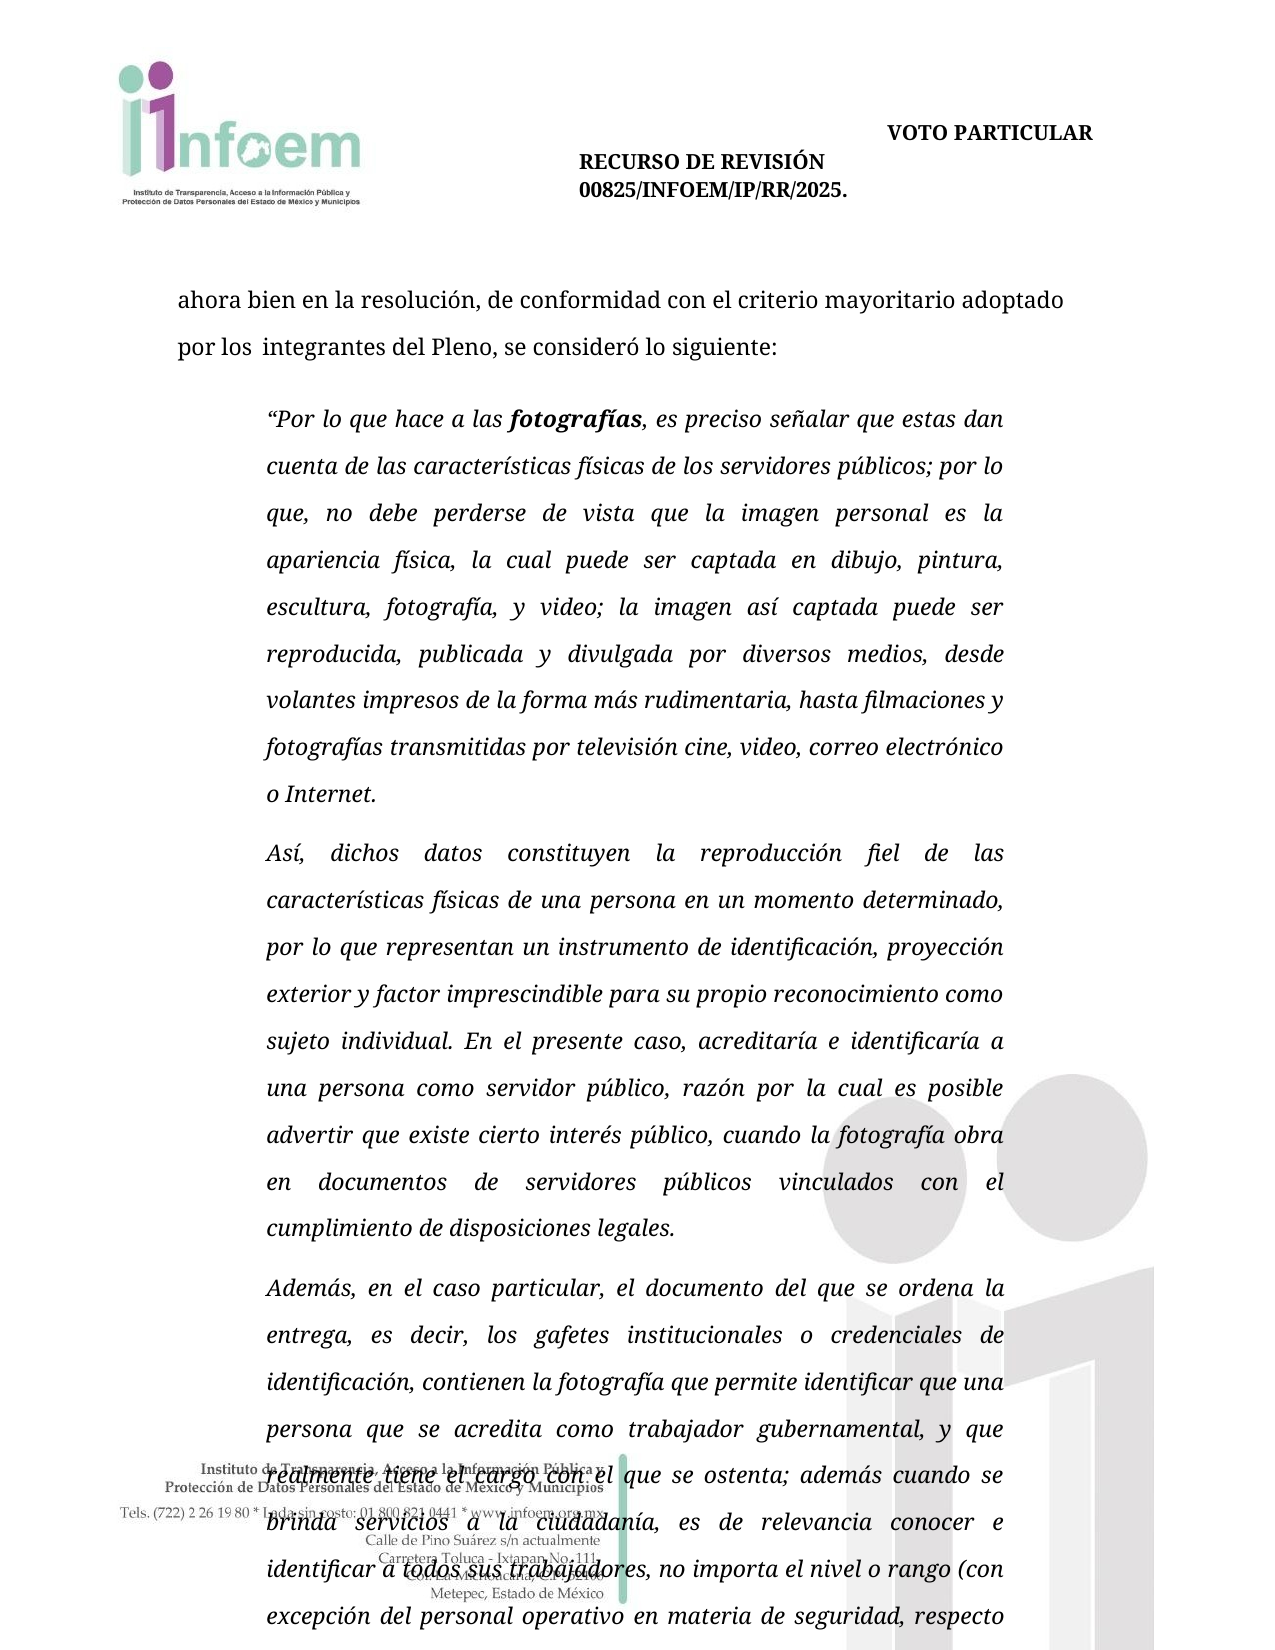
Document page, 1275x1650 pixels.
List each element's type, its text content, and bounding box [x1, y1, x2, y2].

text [266, 1272, 1004, 1631]
picture [110, 47, 1154, 1650]
text “Por lo que hace a las fotografías, es preciso señalar que estas dan cuenta de las características físicas de los servidores públicos; por lo que, no debe perderse de vista que la imagen personal es la apariencia física, la cual puede ser captada en dibujo, pintura, escultura, fotografía, y video; la imagen así captada puede ser reproducida, publicada y divulgada por diversos medios, desde volantes impresos de la forma más rudimentaria, hasta filmaciones y fotografías transmitidas por televisión cine, video, correo electrónico o Internet. [266, 403, 1004, 809]
text VOTO PARTICULAR RECURSO DE REVISIÓN 00825/INFOEM/IP/RR/2025. [579, 118, 1099, 204]
text Así, dichos datos constituyen la reproducción fiel de las características físicas de una persona en un momento determinado, por lo que representan un instrumento de identificación, proyección exterior y factor imprescindible para su propio reconocimiento como sujeto individual. En el presente caso, acreditaría e identificaría a una persona como servidor público, razón por la cual es posible advertir que existe cierto interés público, cuando la fotografía obra en documentos de servidores públicos vinculados con el cumplimiento de disposiciones legales. [266, 837, 1004, 1244]
text ahora bien en la resolución, de conformidad con el criterio mayoritario adoptado por los integrantes del Pleno, se consideró lo siguiente: [177, 284, 1099, 362]
